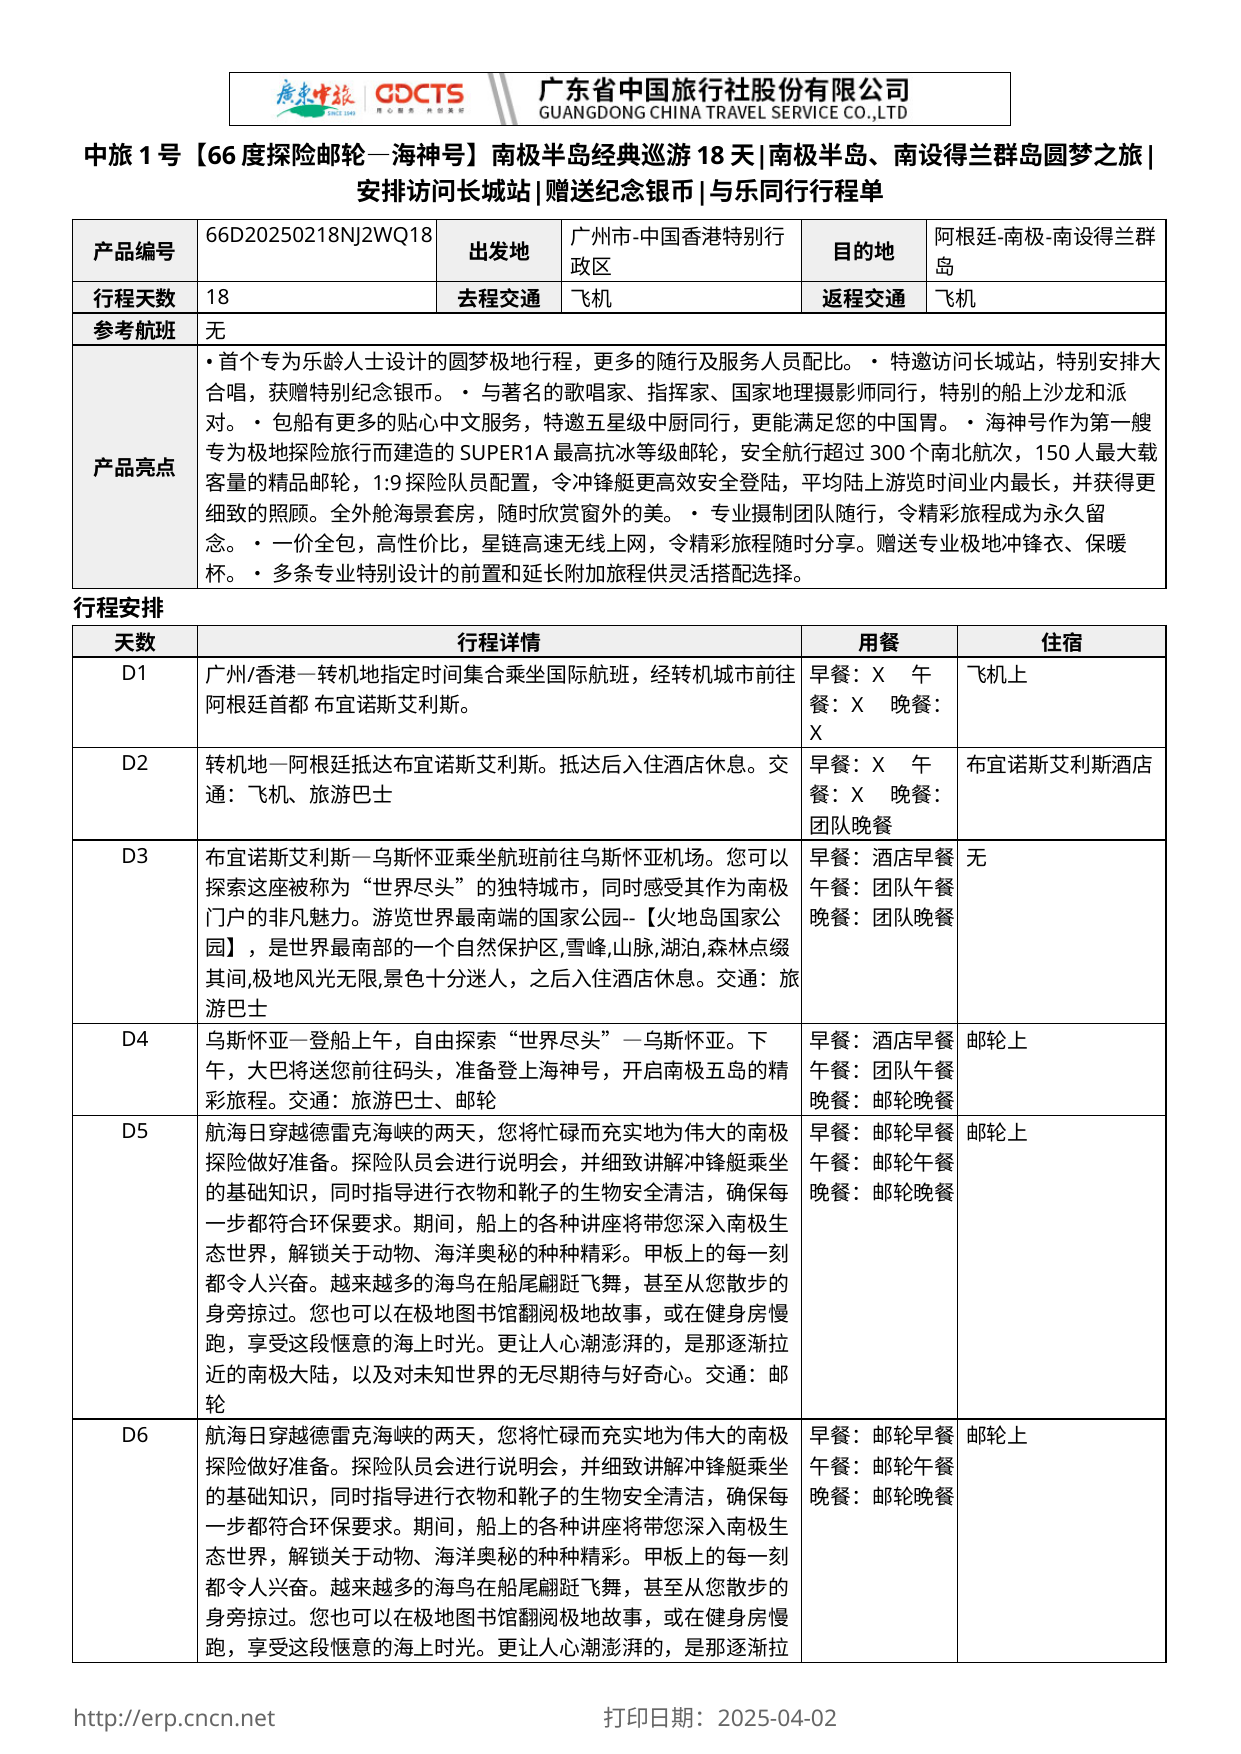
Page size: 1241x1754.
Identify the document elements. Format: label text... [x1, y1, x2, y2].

table_cell 早餐：X 午餐：X 晚餐：X [802, 658, 957, 747]
table_cell 航海日 [198, 1116, 801, 1418]
table_cell 行程天数 [73, 282, 197, 312]
table_cell 广州/香港—转机地 [198, 658, 801, 747]
text 行程安排 [73, 590, 1167, 623]
table_cell 转机地—阿根廷 [198, 748, 801, 839]
table_cell 邮轮上 [958, 1420, 1165, 1661]
table_header 出发地 [437, 220, 561, 281]
table_cell D4 [73, 1024, 197, 1114]
table_header 天数 [73, 626, 197, 656]
table_cell 产品亮点 [73, 346, 197, 588]
table_cell 布宜诺斯艾利斯酒店 [958, 748, 1165, 839]
table_cell 航海日 [198, 1420, 801, 1661]
table_cell 返程交通 [802, 282, 926, 312]
table_cell 邮轮上 [958, 1116, 1165, 1418]
table_cell 参考航班 [73, 314, 197, 344]
table_cell 飞机 [562, 282, 801, 312]
table_cell 布宜诺斯艾利斯—乌斯怀亚 [198, 841, 801, 1022]
table_header 目的地 [802, 220, 926, 281]
table_header 住宿 [958, 626, 1165, 656]
table_cell 早餐：X 午餐：X 晚餐：团队晚餐 [802, 748, 957, 839]
table_cell 乌斯怀亚—登船 [198, 1024, 801, 1114]
text 中旅1号【66度探险邮轮—海神号】南极半岛经典巡游18天|南极半岛、南设得兰群岛圆梦之旅|安排访问长城站|赠送纪念银币|与乐同行行程单 [73, 136, 1167, 208]
table_cell 飞机上 [958, 658, 1165, 747]
table_header 用餐 [802, 626, 957, 656]
table_cell D5 [73, 1116, 197, 1418]
table_header 行程详情 [198, 626, 801, 656]
table_cell 飞机 [927, 282, 1165, 312]
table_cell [802, 1420, 957, 1661]
table_header 产品编号 [73, 220, 197, 281]
table_cell D2 [73, 748, 197, 839]
table_cell • 首个专为乐龄人士设计的圆梦极地行程，更多的随行及服务人员配比。 [198, 346, 1165, 588]
table_cell 无 [958, 841, 1165, 1022]
table_cell 邮轮上 [958, 1024, 1165, 1114]
table_cell 早餐：酒店早餐 午餐：团队午餐 晚餐：团队晚餐 [802, 841, 957, 1022]
table_cell 去程交通 [437, 282, 561, 312]
table_cell D6 [73, 1420, 197, 1661]
table_cell 无 [198, 314, 1165, 344]
table_cell D1 [73, 658, 197, 747]
table_cell 18 [198, 282, 436, 312]
picture [230, 73, 1010, 125]
table_header 广州市-中国香港特别行政区 [562, 220, 801, 281]
table_cell 早餐：邮轮早餐 午餐：邮轮午餐 晚餐：邮轮晚餐 [802, 1116, 957, 1418]
table_cell D3 [73, 841, 197, 1022]
table_cell 早餐：酒店早餐 午餐：团队午餐 晚餐：邮轮晚餐 [802, 1024, 957, 1114]
table_header 阿根廷-南极-南设得兰群岛 [927, 220, 1165, 281]
table_header 66D20250218NJ2WQ18 [198, 220, 436, 281]
